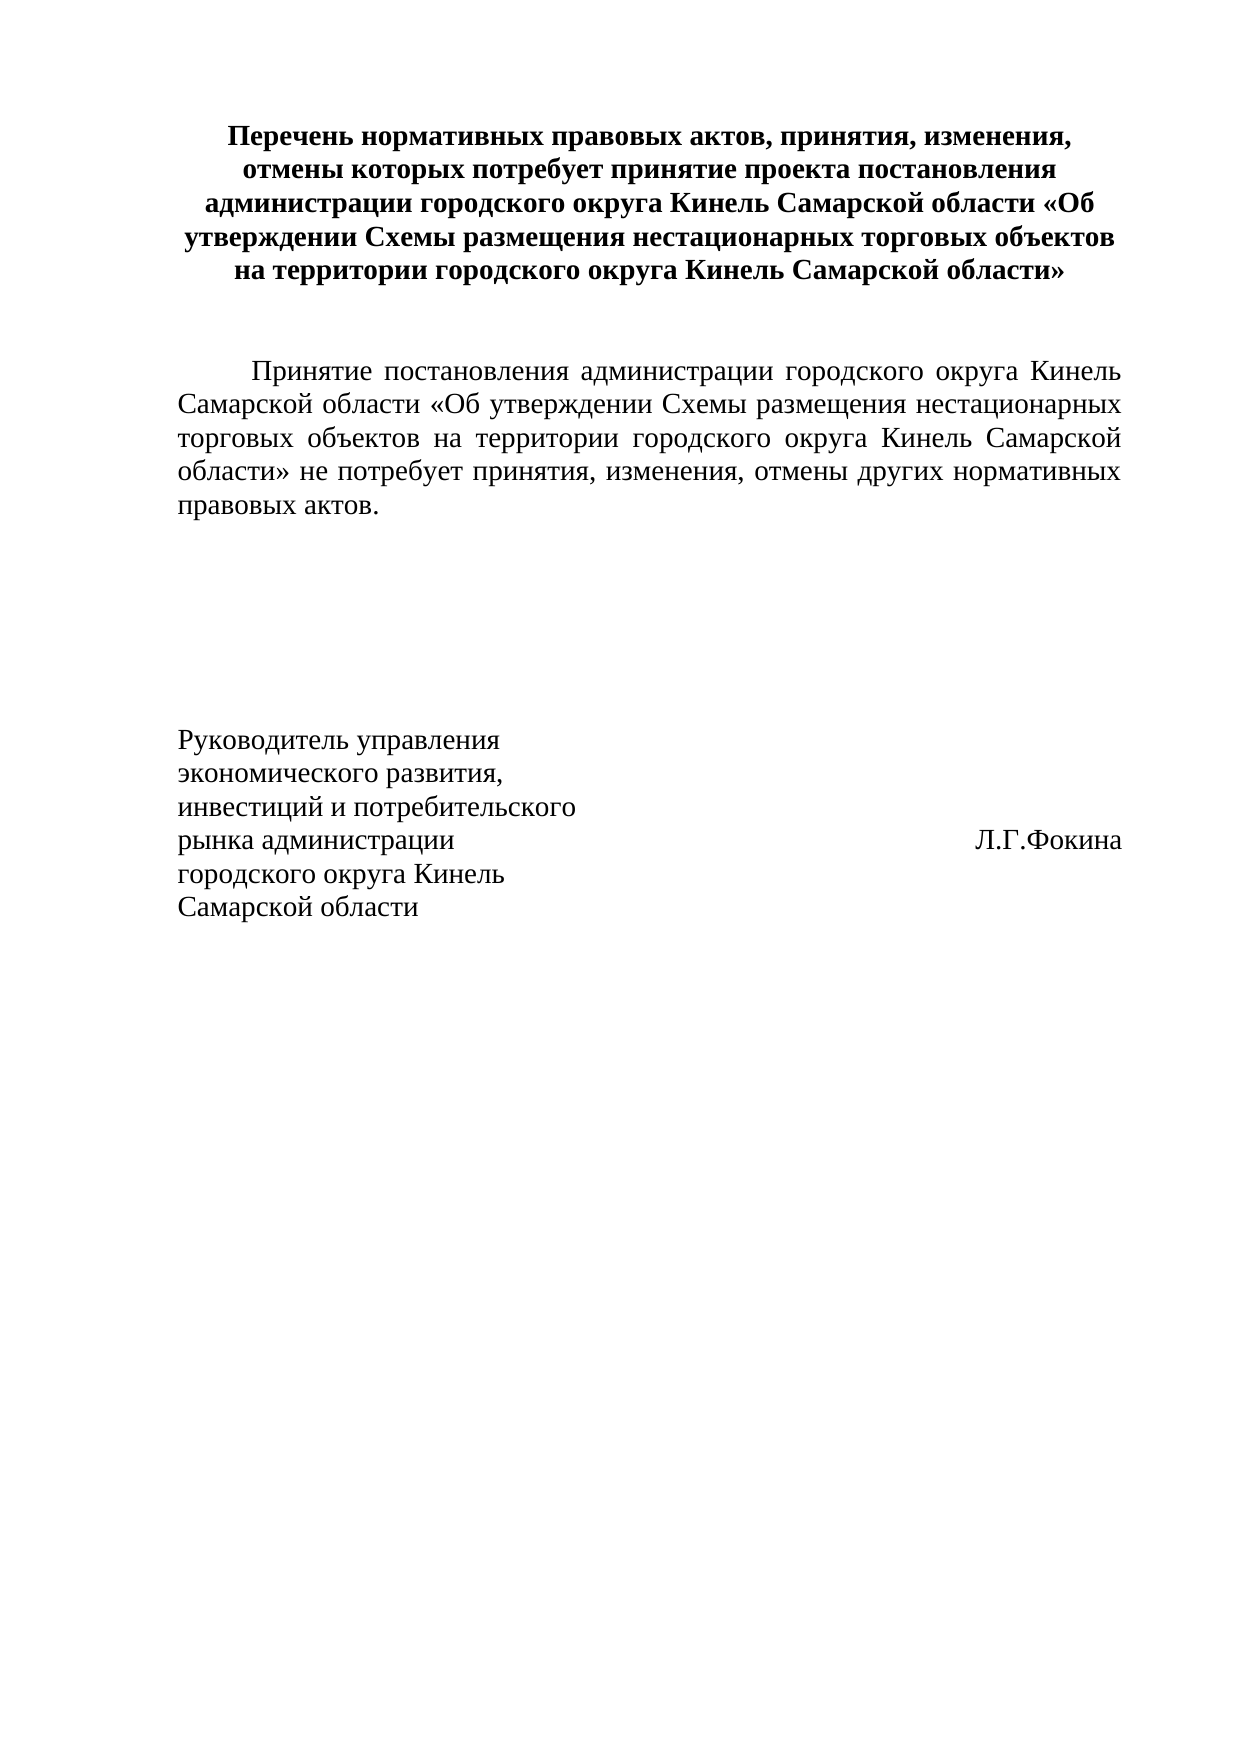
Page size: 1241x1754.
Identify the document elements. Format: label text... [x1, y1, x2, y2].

table_header Руководитель управления экономического развития, инвестиций и потребительского рынка администрации городского округа Кинель Самарской области [166, 722, 591, 923]
text Принятие постановления администрации городского округа Кинель Самарской области «Об утверждении Схемы размещения нестационарных торговых объектов на территории городского округа Кинель Самарской области» не потребует принятия, изменения, отмены других нормативных правовых актов. [177, 353, 1122, 521]
text Перечень нормативных правовых актов, принятия, изменения, отмены которых потребует принятие проекта постановления администрации городского округа Кинель Самарской области «Об утверждении Схемы размещения нестационарных торговых объектов на территории городского округа Кинель Самарской области» [177, 118, 1122, 286]
table_header Л.Г.Фокина [591, 722, 1196, 923]
